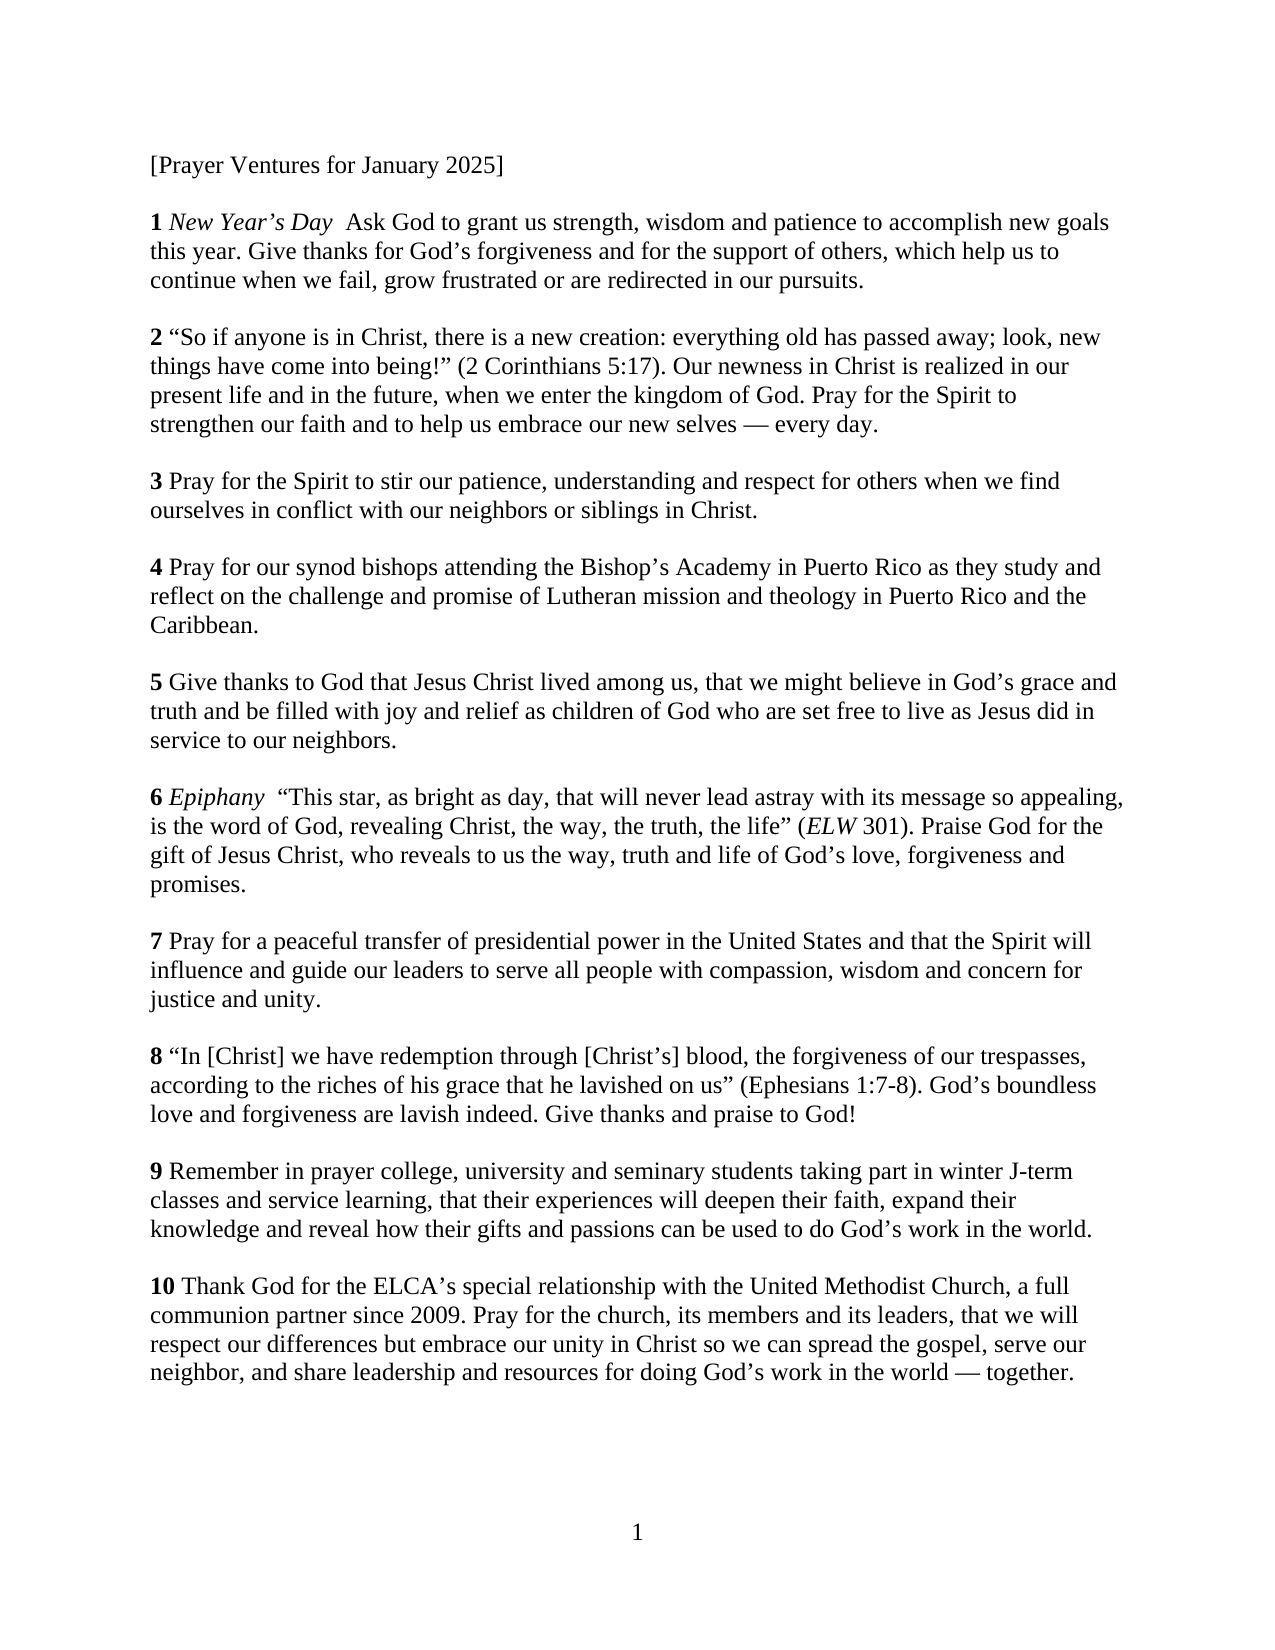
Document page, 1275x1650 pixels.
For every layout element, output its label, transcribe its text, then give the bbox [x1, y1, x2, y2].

text 7 Pray for a peaceful transfer of presidential power in the United States and that the Spirit will influence and guide our leaders to serve all people with compassion, wisdom and concern for justice and unity. [150, 926, 1125, 1012]
text 1 New Year’s Day Ask God to grant us strength, wisdom and patience to accomplish new goals this year. Give thanks for God’s forgiveness and for the support of others, which help us to continue when we fail, grow frustrated or are redirected in our pursuits. [150, 207, 1125, 294]
text 8 “In [Christ] we have redemption through [Christ’s] blood, the forgiveness of our trespasses, according to the riches of his grace that he lavished on us” (Ephesians 1:7-8). God’s boundless love and forgiveness are lavish indeed. Give thanks and praise to God! [150, 1041, 1125, 1127]
text [Prayer Ventures for January 2025] [150, 150, 1125, 179]
text 3 Pray for the Spirit to stir our patience, understanding and respect for others when we find ourselves in conflict with our neighbors or siblings in Christ. [150, 466, 1125, 524]
text 10 Thank God for the ELCA’s special relationship with the United Methodist Church, a full communion partner since 2009. Pray for the church, its members and its leaders, that we will respect our differences but embrace our unity in Christ so we can spread the gospel, serve our neighbor, and share leadership and resources for doing God’s work in the world — together. [150, 1271, 1125, 1386]
text 9 Remember in prayer college, university and seminary students taking part in winter J-term classes and service learning, that their experiences will deepen their faith, expand their knowledge and reveal how their gifts and passions can be used to do God’s work in the world. [150, 1156, 1125, 1242]
text 4 Pray for our synod bishops attending the Bishop’s Academy in Puerto Rico as they study and reflect on the challenge and promise of Lutheran mission and theology in Puerto Rico and the Caribbean. [150, 552, 1125, 639]
text 5 Give thanks to God that Jesus Christ lived among us, that we might believe in God’s grace and truth and be filled with joy and relief as children of God who are set free to live as Jesus did in service to our neighbors. [150, 667, 1125, 754]
text 2 “So if anyone is in Christ, there is a new creation: everything old has passed away; look, new things have come into being!” (2 Corinthians 5:17). Our newness in Christ is realized in our present life and in the future, when we enter the kingdom of God. Pray for the Spirit to strengthen our faith and to help us embrace our new selves — every day. [150, 322, 1125, 437]
text 6 Epiphany “This star, as bright as day, that will never lead astray with its message so appealing, is the word of God, revealing Christ, the way, the truth, the life” (ELW 301). Praise God for the gift of Jesus Christ, who reveals to us the way, truth and life of God’s love, forgiveness and promises. [150, 782, 1125, 897]
